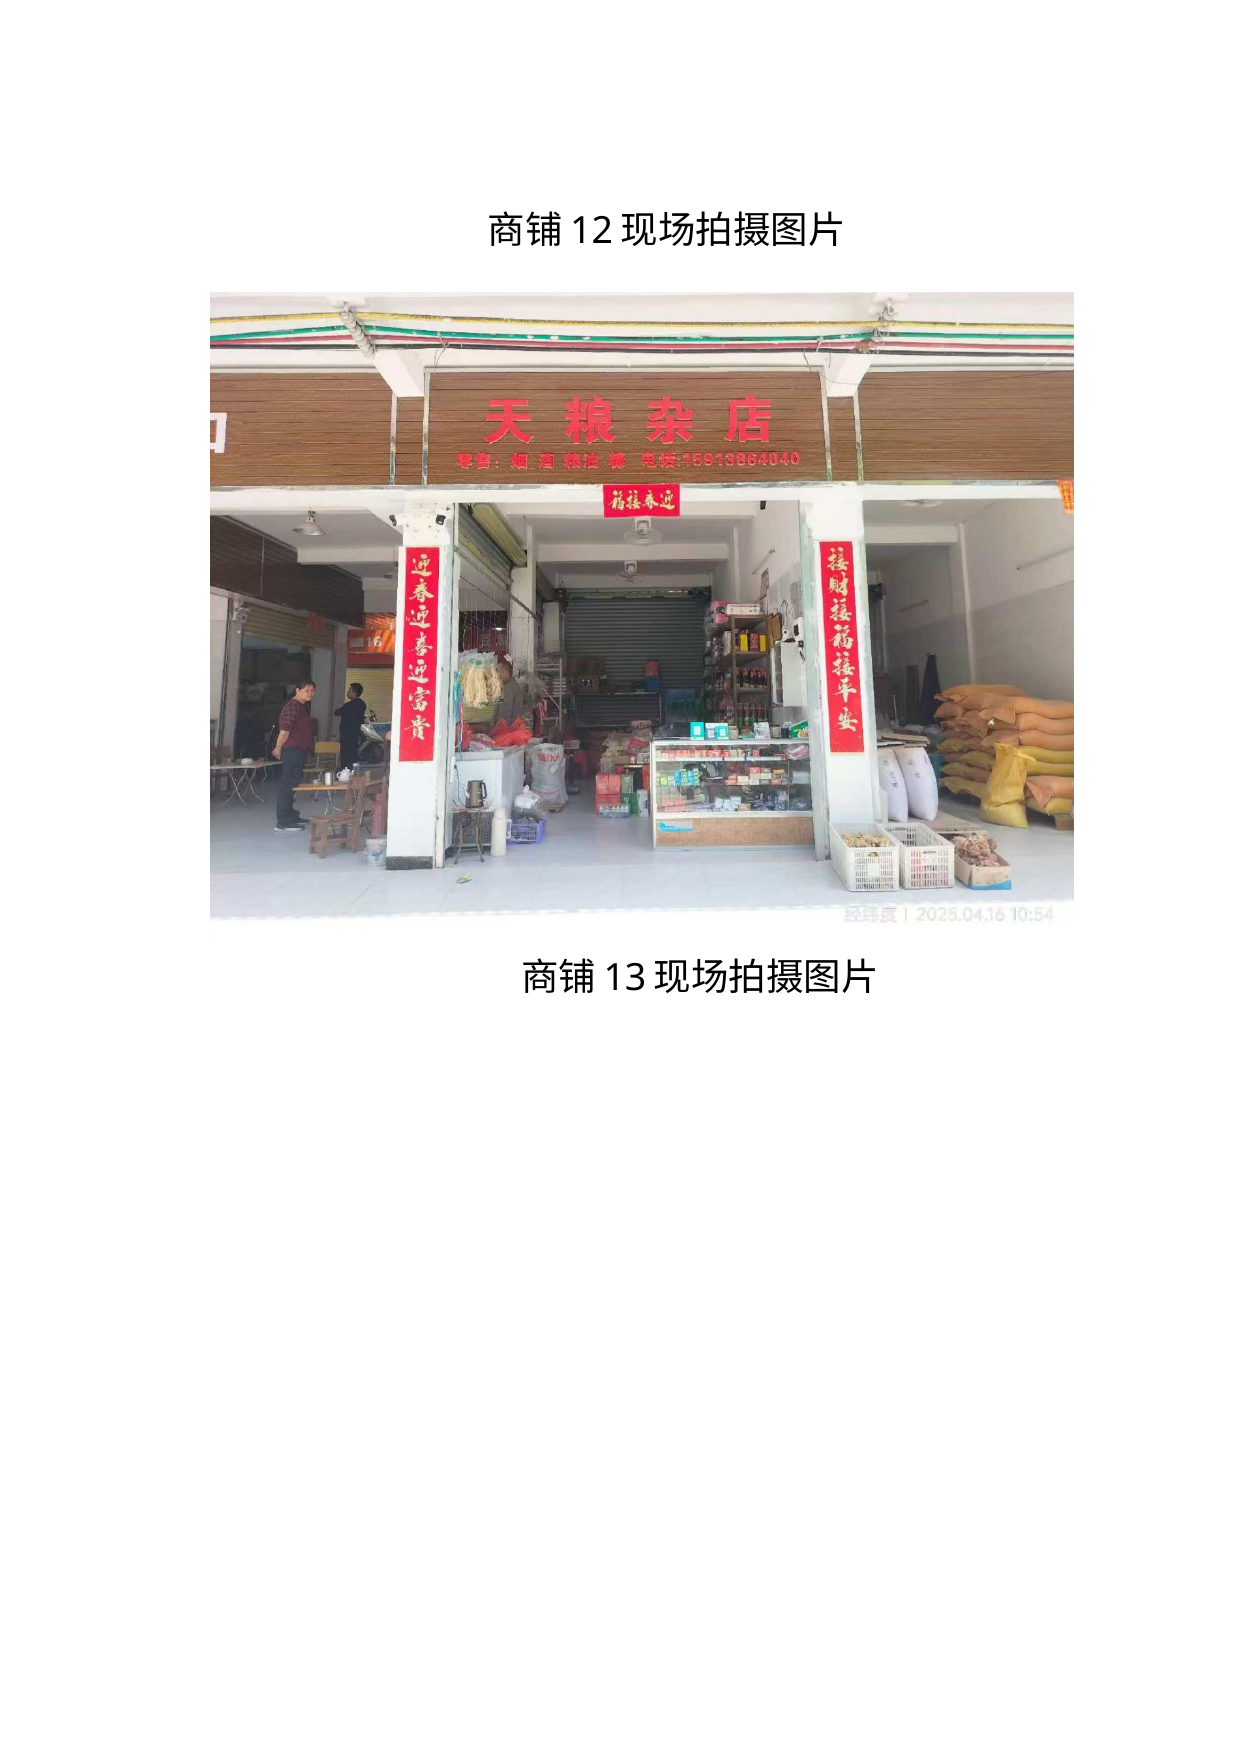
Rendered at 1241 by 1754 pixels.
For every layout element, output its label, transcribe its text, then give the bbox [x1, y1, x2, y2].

text 商铺12现场拍摄图片 [187, 194, 1173, 259]
text 商铺13现场拍摄图片 [187, 942, 1173, 1007]
picture [210, 292, 1074, 940]
